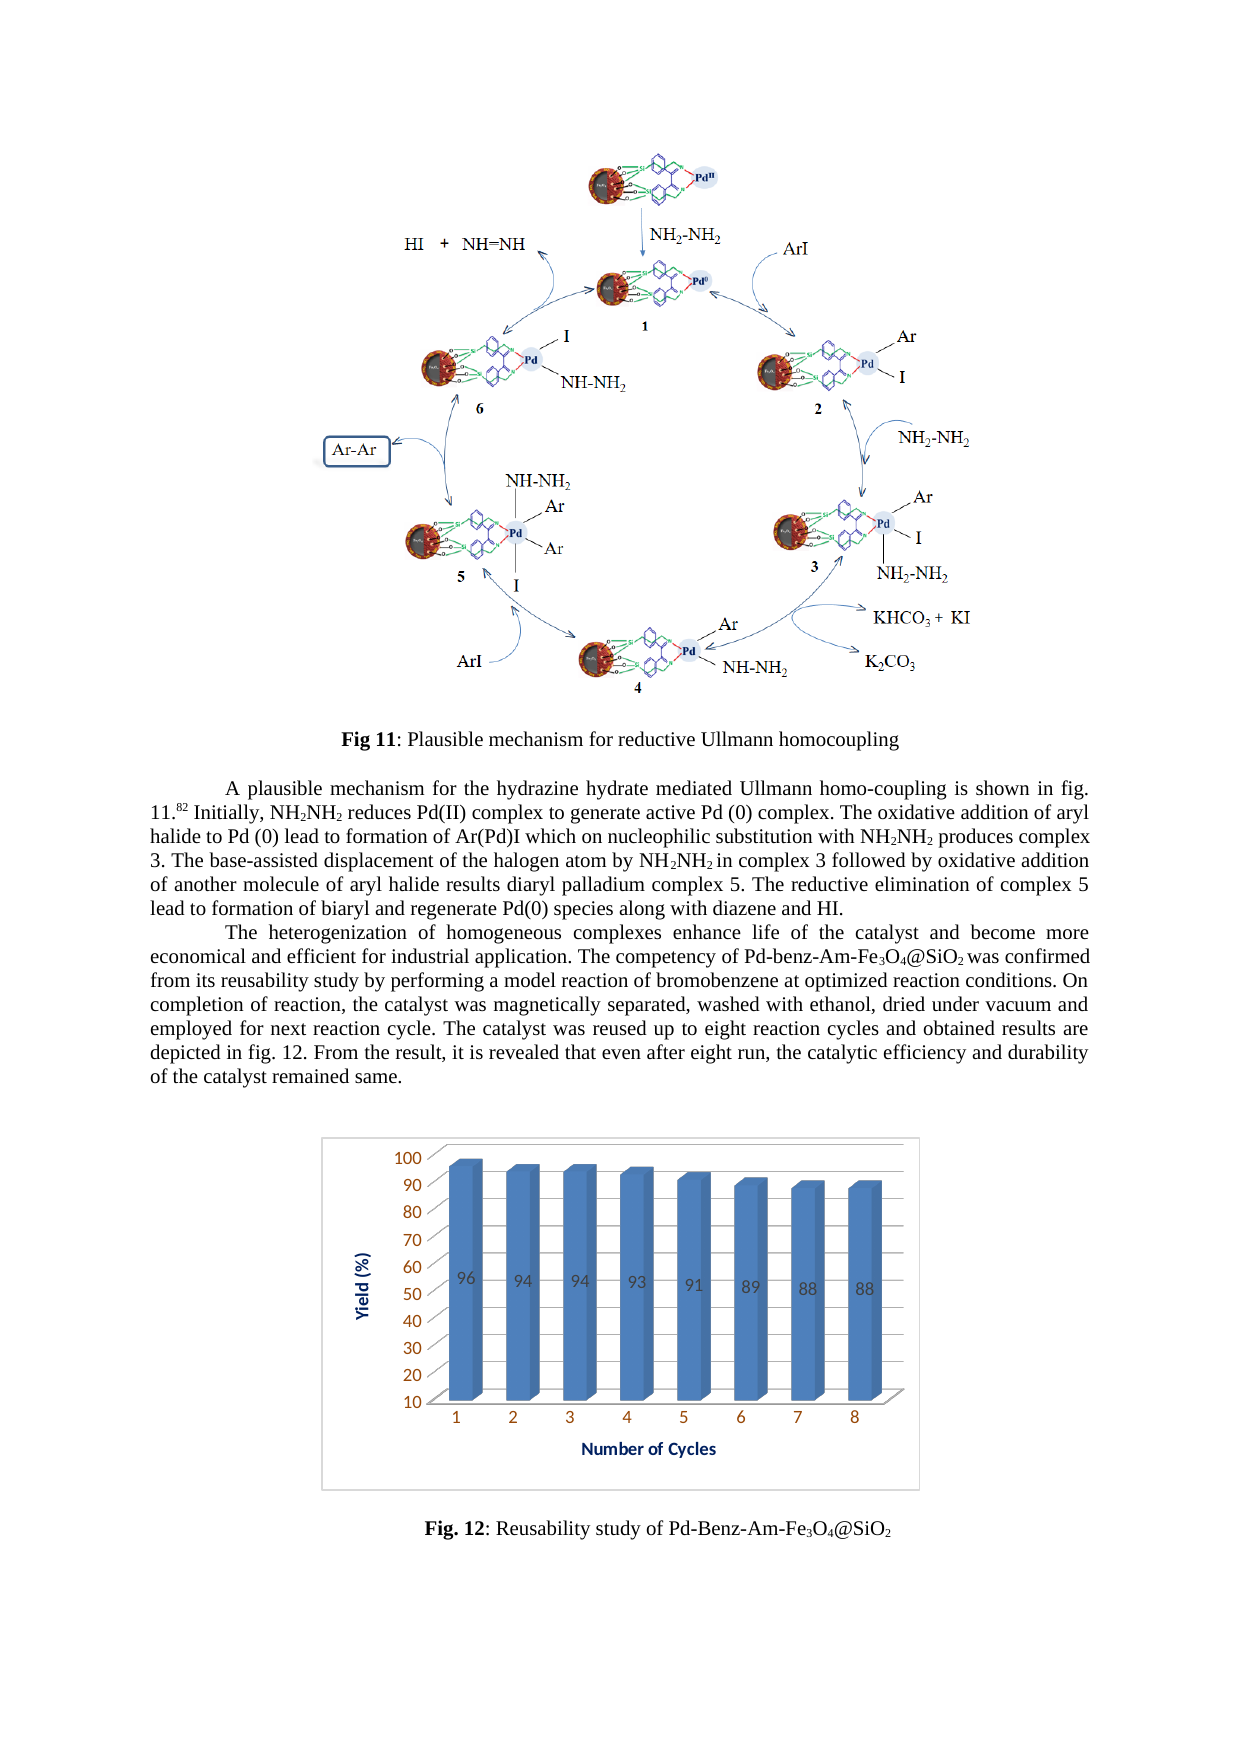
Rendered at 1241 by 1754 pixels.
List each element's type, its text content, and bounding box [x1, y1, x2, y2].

text The heterogenization of homogeneous complexes enhance life of the catalyst and become more economical and efficient for industrial application. The competency of Pd-benz-Am-Fe3O4@SiO2 was confirmed from its reusability study by performing a model reaction of bromobenzene at optimized reaction conditions. On completion of reaction, the catalyst was magnetically separated, washed with ethanol, dried under vacuum and employed for next reaction cycle. The catalyst was reused up to eight reaction cycles and obtained results are depicted in fig. 12. From the result, it is revealed that even after eight run, the catalytic efficiency and durability of the catalyst remained same. [150, 920, 1090, 1088]
text Fig 11: Plausible mechanism for reductive Ullmann homocoupling [150, 727, 1090, 751]
text Fig. 12: Reusability study of Pd-Benz-Am-Fe3O4@SiO2 [150, 1113, 1090, 1540]
picture [312, 150, 990, 697]
text A plausible mechanism for the hydrazine hydrate mediated Ullmann homo-coupling is shown in fig. 11.82 Initially, NH2NH2 reduces Pd(II) complex to generate active Pd (0) complex. The oxidative addition of aryl halide to Pd (0) lead to formation of Ar(Pd)I which on nucleophilic substitution with NH2NH2 produces complex 3. The base-assisted displacement of the halogen atom by NH2NH2 in complex 3 followed by oxidative addition of another molecule of aryl halide results diaryl palladium complex 5. The reductive elimination of complex 5 lead to formation of biaryl and regenerate Pd(0) species along with diazene and HI. [150, 776, 1090, 920]
